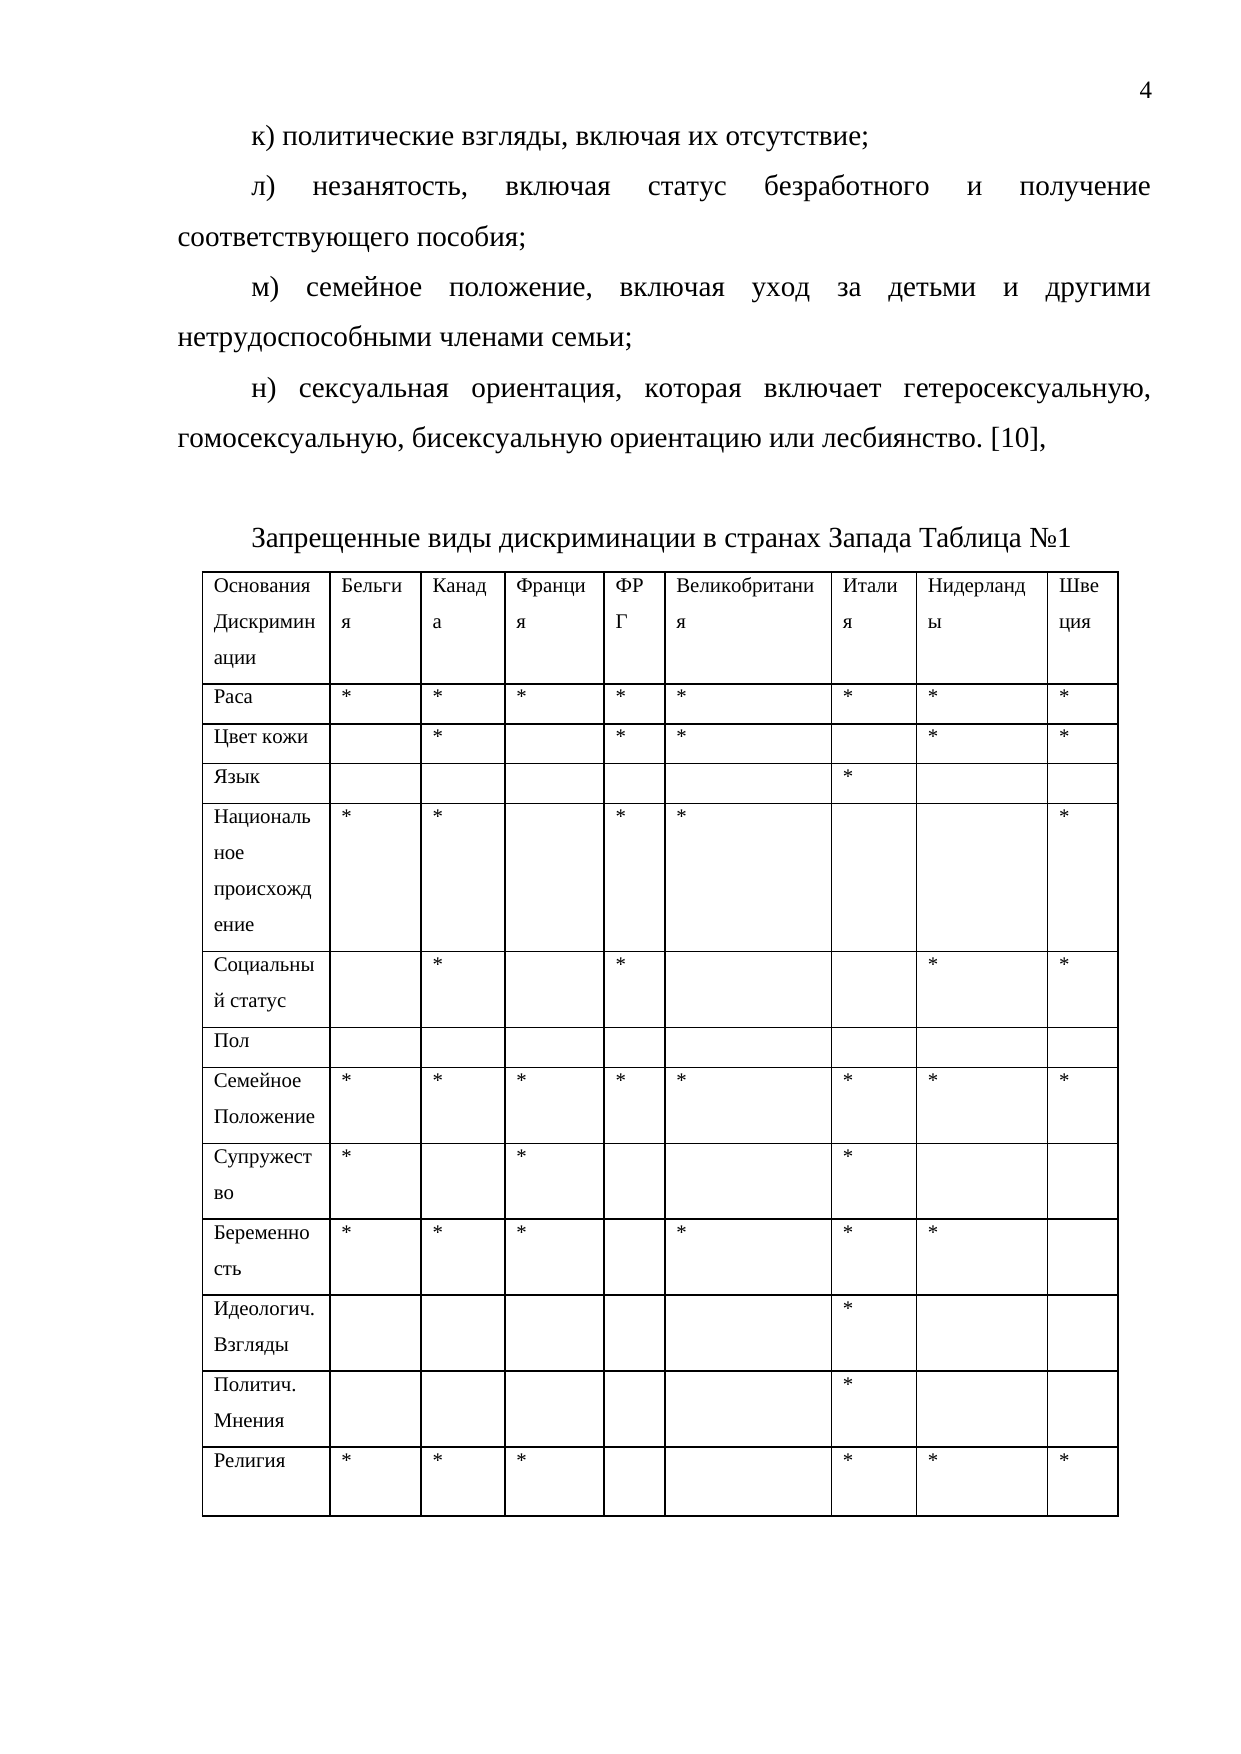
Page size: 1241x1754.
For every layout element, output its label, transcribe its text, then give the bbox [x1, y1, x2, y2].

table_cell [832, 804, 916, 951]
table_cell * [506, 1068, 603, 1142]
table_cell [666, 1028, 831, 1066]
table_cell [331, 1028, 420, 1066]
table_cell * [605, 725, 664, 763]
table_cell Супружество [203, 1144, 329, 1218]
table_cell * [832, 1068, 916, 1142]
table_cell * [832, 685, 916, 723]
table_header Франция [506, 573, 603, 683]
table_cell [917, 1028, 1047, 1066]
table_header Канада [422, 573, 504, 683]
table_cell [422, 1028, 504, 1066]
table_cell * [917, 1068, 1047, 1142]
table_cell [506, 1028, 603, 1066]
table_cell [666, 1372, 831, 1446]
text л) незанятость, включая статус безработного и получение соответствующего пособия; [177, 168, 1152, 252]
table_header Основания Дискриминации [203, 573, 329, 683]
table_cell * [506, 1144, 603, 1218]
table_cell [331, 1372, 420, 1446]
table_cell [506, 764, 603, 803]
table_cell [506, 804, 603, 951]
table_cell [832, 1028, 916, 1066]
table_cell * [832, 1448, 916, 1515]
table_cell [422, 764, 504, 803]
table_cell Семейное Положение [203, 1068, 329, 1142]
table_cell [605, 1144, 664, 1218]
table_cell Социальный статус [203, 952, 329, 1027]
table_cell * [917, 685, 1047, 723]
table_cell [331, 952, 420, 1027]
table_cell * [1048, 952, 1117, 1027]
table_cell * [331, 685, 420, 723]
table_cell [506, 952, 603, 1027]
table_cell [605, 1372, 664, 1446]
table_cell [331, 725, 420, 763]
table_cell Раса [203, 685, 329, 723]
table_cell [917, 1144, 1047, 1218]
table_cell * [422, 685, 504, 723]
table_cell [832, 725, 916, 763]
table_cell * [331, 1448, 420, 1515]
table_cell * [422, 725, 504, 763]
table_cell [1048, 1028, 1117, 1066]
table_cell * [506, 1220, 603, 1294]
table_cell * [1048, 804, 1117, 951]
subtitle Запрещенные виды дискриминации в странах Запада Таблица №1 [177, 521, 1152, 554]
table_cell [605, 1220, 664, 1294]
table_cell * [1048, 685, 1117, 723]
table_cell * [917, 1448, 1047, 1515]
table_cell * [1048, 1448, 1117, 1515]
table_header Великобритания [666, 573, 831, 683]
table_cell * [666, 685, 831, 723]
table_cell * [832, 1144, 916, 1218]
table_cell [1048, 1372, 1117, 1446]
table_cell * [422, 1220, 504, 1294]
table_cell * [832, 1372, 916, 1446]
table_cell Пол [203, 1028, 329, 1066]
table_header Нидерланды [917, 573, 1047, 683]
table_cell [331, 764, 420, 803]
table_cell [917, 1372, 1047, 1446]
table_cell * [506, 1448, 603, 1515]
table_cell Цвет кожи [203, 725, 329, 763]
table_cell Религия [203, 1448, 329, 1515]
table_cell [605, 1448, 664, 1515]
table_cell * [832, 1220, 916, 1294]
table_cell * [1048, 1068, 1117, 1142]
table_cell [422, 1372, 504, 1446]
table_header ФРГ [605, 573, 664, 683]
text м) семейное положение, включая уход за детьми и другими нетрудоспособными членами семьи; [177, 269, 1152, 353]
table_cell [422, 1296, 504, 1370]
table_cell * [422, 804, 504, 951]
table_cell [666, 1448, 831, 1515]
table_cell [666, 1144, 831, 1218]
table_header Италия [832, 573, 916, 683]
table_cell Идеологич. Взгляды [203, 1296, 329, 1370]
table_cell [1048, 1144, 1117, 1218]
table_cell * [917, 1220, 1047, 1294]
table_cell [1048, 764, 1117, 803]
table_cell [1048, 1220, 1117, 1294]
text н) сексуальная ориентация, которая включает гетеросексуальную, гомосексуальную, бисексуальную ориентацию или лесбиянство. [10], [177, 370, 1152, 453]
table_cell Политич. Мнения [203, 1372, 329, 1446]
table_cell [331, 1296, 420, 1370]
table_cell * [666, 804, 831, 951]
table_cell * [832, 764, 916, 803]
table_cell [506, 725, 603, 763]
table_cell * [605, 1068, 664, 1142]
text к) политические взгляды, включая их отсутствие; [177, 118, 1152, 152]
table_cell [917, 1296, 1047, 1370]
table_cell [1048, 1296, 1117, 1370]
table_cell Национальное происхождение [203, 804, 329, 951]
table_cell [605, 1296, 664, 1370]
table_cell [506, 1372, 603, 1446]
table_cell * [1048, 725, 1117, 763]
table_cell * [605, 804, 664, 951]
table_cell * [331, 804, 420, 951]
table_header Швеция [1048, 573, 1117, 683]
table_cell * [506, 685, 603, 723]
table_header Бельгия [331, 573, 420, 683]
table_cell * [666, 725, 831, 763]
table_cell [666, 1296, 831, 1370]
table_cell [506, 1296, 603, 1370]
table_cell * [605, 952, 664, 1027]
table_cell [605, 764, 664, 803]
table_cell * [605, 685, 664, 723]
table_cell [605, 1028, 664, 1066]
table_cell * [917, 952, 1047, 1027]
table_cell [917, 804, 1047, 951]
table_cell * [666, 1220, 831, 1294]
table_cell [422, 1144, 504, 1218]
table_cell * [422, 952, 504, 1027]
table_cell * [331, 1068, 420, 1142]
table_cell * [917, 725, 1047, 763]
table_cell [917, 764, 1047, 803]
table_cell * [422, 1448, 504, 1515]
table_cell [666, 952, 831, 1027]
table_cell [666, 764, 831, 803]
table_cell Беременность [203, 1220, 329, 1294]
table_cell * [331, 1220, 420, 1294]
table_cell [832, 952, 916, 1027]
table_cell * [666, 1068, 831, 1142]
table_cell * [832, 1296, 916, 1370]
table_cell Язык [203, 764, 329, 803]
table_cell * [422, 1068, 504, 1142]
table_cell * [331, 1144, 420, 1218]
